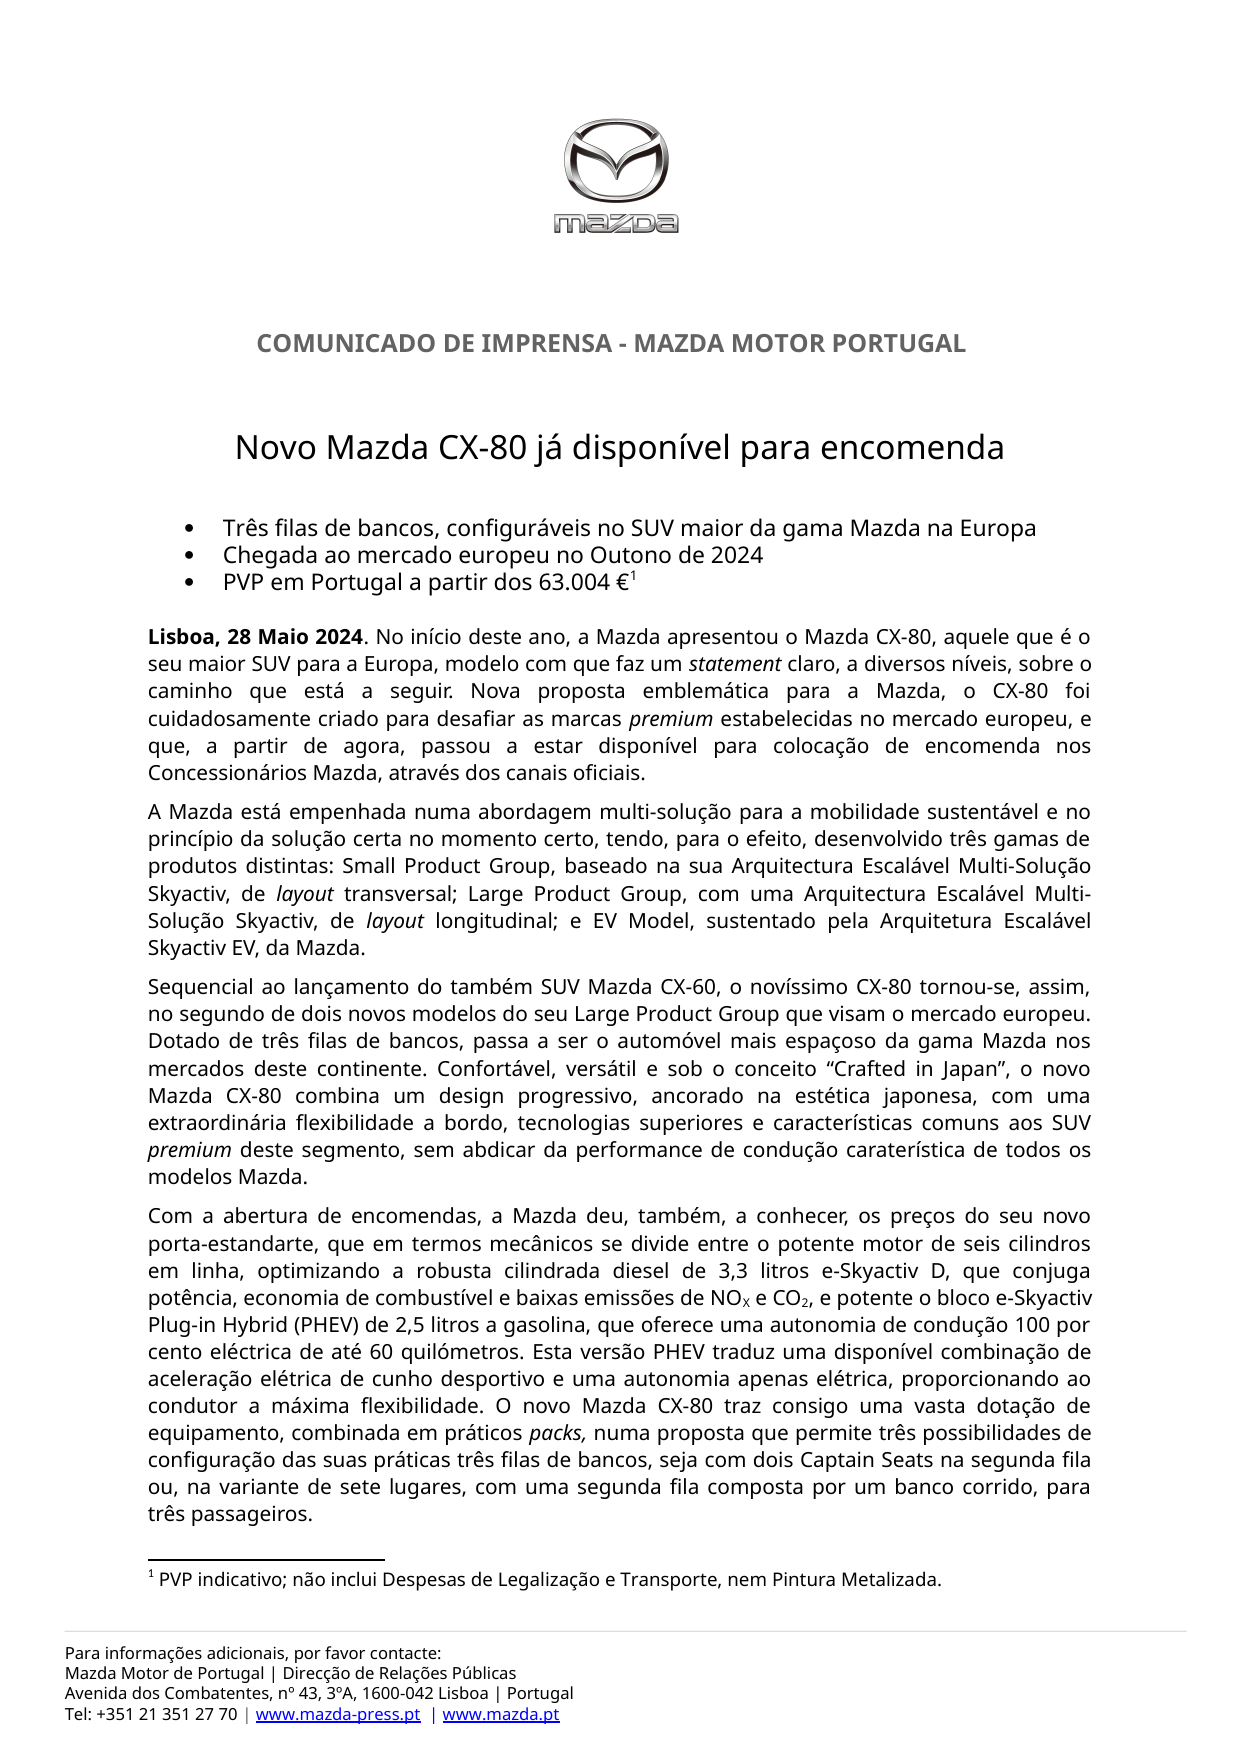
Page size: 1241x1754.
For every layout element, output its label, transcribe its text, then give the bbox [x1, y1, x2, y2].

text Novo Mazda CX-80 já disponível para encomenda [148, 424, 1092, 469]
text Sequencial ao lançamento do também SUV Mazda CX-60, o novíssimo CX-80 tornou-se, assim, no segundo de dois novos modelos do seu Large Product Group que visam o mercado europeu. Dotado de três filas de bancos, passa a ser o automóvel mais espaçoso da gama Mazda nos mercados deste continente. Confortável, versátil e sob o conceito “Crafted in Japan”, o novo Mazda CX-80 combina um design progressivo, ancorado na estética japonesa, com uma extraordinária flexibilidade a bordo, tecnologias superiores e características comuns aos SUV premium deste segmento, sem abdicar da performance de condução caraterística de todos os modelos Mazda. [148, 973, 1092, 1190]
text A Mazda está empenhada numa abordagem multi-solução para a mobilidade sustentável e no princípio da solução certa no momento certo, tendo, para o efeito, desenvolvido três gamas de produtos distintas: Small Product Group, baseado na sua Arquitectura Escalável Multi-Solução Skyactiv, de layout transversal; Large Product Group, com uma Arquitectura Escalável Multi-Solução Skyactiv, de layout longitudinal; e EV Model, sustentado pela Arquitetura Escalável Skyactiv EV, da Mazda. [148, 798, 1092, 961]
picture [0, 0, 1237, 356]
text Com a abertura de encomendas, a Mazda deu, também, a conhecer, os preços do seu novo porta-estandarte, que em termos mecânicos se divide entre o potente motor de seis cilindros em linha, optimizando a robusta cilindrada diesel de 3,3 litros e-Skyactiv D, que conjuga potência, economia de combustível e baixas emissões de NOX e CO2, e potente o bloco e-Skyactiv Plug-in Hybrid (PHEV) de 2,5 litros a gasolina, que oferece uma autonomia de condução 100 por cento eléctrica de até 60 quilómetros. Esta versão PHEV traduz uma disponível combinação de aceleração elétrica de cunho desportivo e uma autonomia apenas elétrica, proporcionando ao condutor a máxima flexibilidade. O novo Mazda CX-80 traz consigo uma vasta dotação de equipamento, combinada em práticos packs, numa proposta que permite três possibilidades de configuração das suas práticas três filas de bancos, seja com dois Captain Seats na segunda fila ou, na variante de sete lugares, com uma segunda fila composta por um banco corrido, para três passageiros. [148, 1202, 1092, 1527]
text Lisboa, 28 Maio 2024. No início deste ano, a Mazda apresentou o Mazda CX-80, aquele que é o seu maior SUV para a Europa, modelo com que faz um statement claro, a diversos níveis, sobre o caminho que está a seguir. Nova proposta emblemática para a Mazda, o CX-80 foi cuidadosamente criado para desafiar as marcas premium estabelecidas no mercado europeu, e que, a partir de agora, passou a estar disponível para colocação de encomenda nos Concessionários Mazda, através dos canais oficiais. [148, 623, 1092, 786]
list PVP em Portugal a partir dos 63.004 € [185, 569, 1064, 596]
list Chegada ao mercado europeu no Outono de 2024 [185, 542, 1064, 569]
list Três filas de bancos, configuráveis no SUV maior da gama Mazda na Europa [185, 515, 1064, 542]
